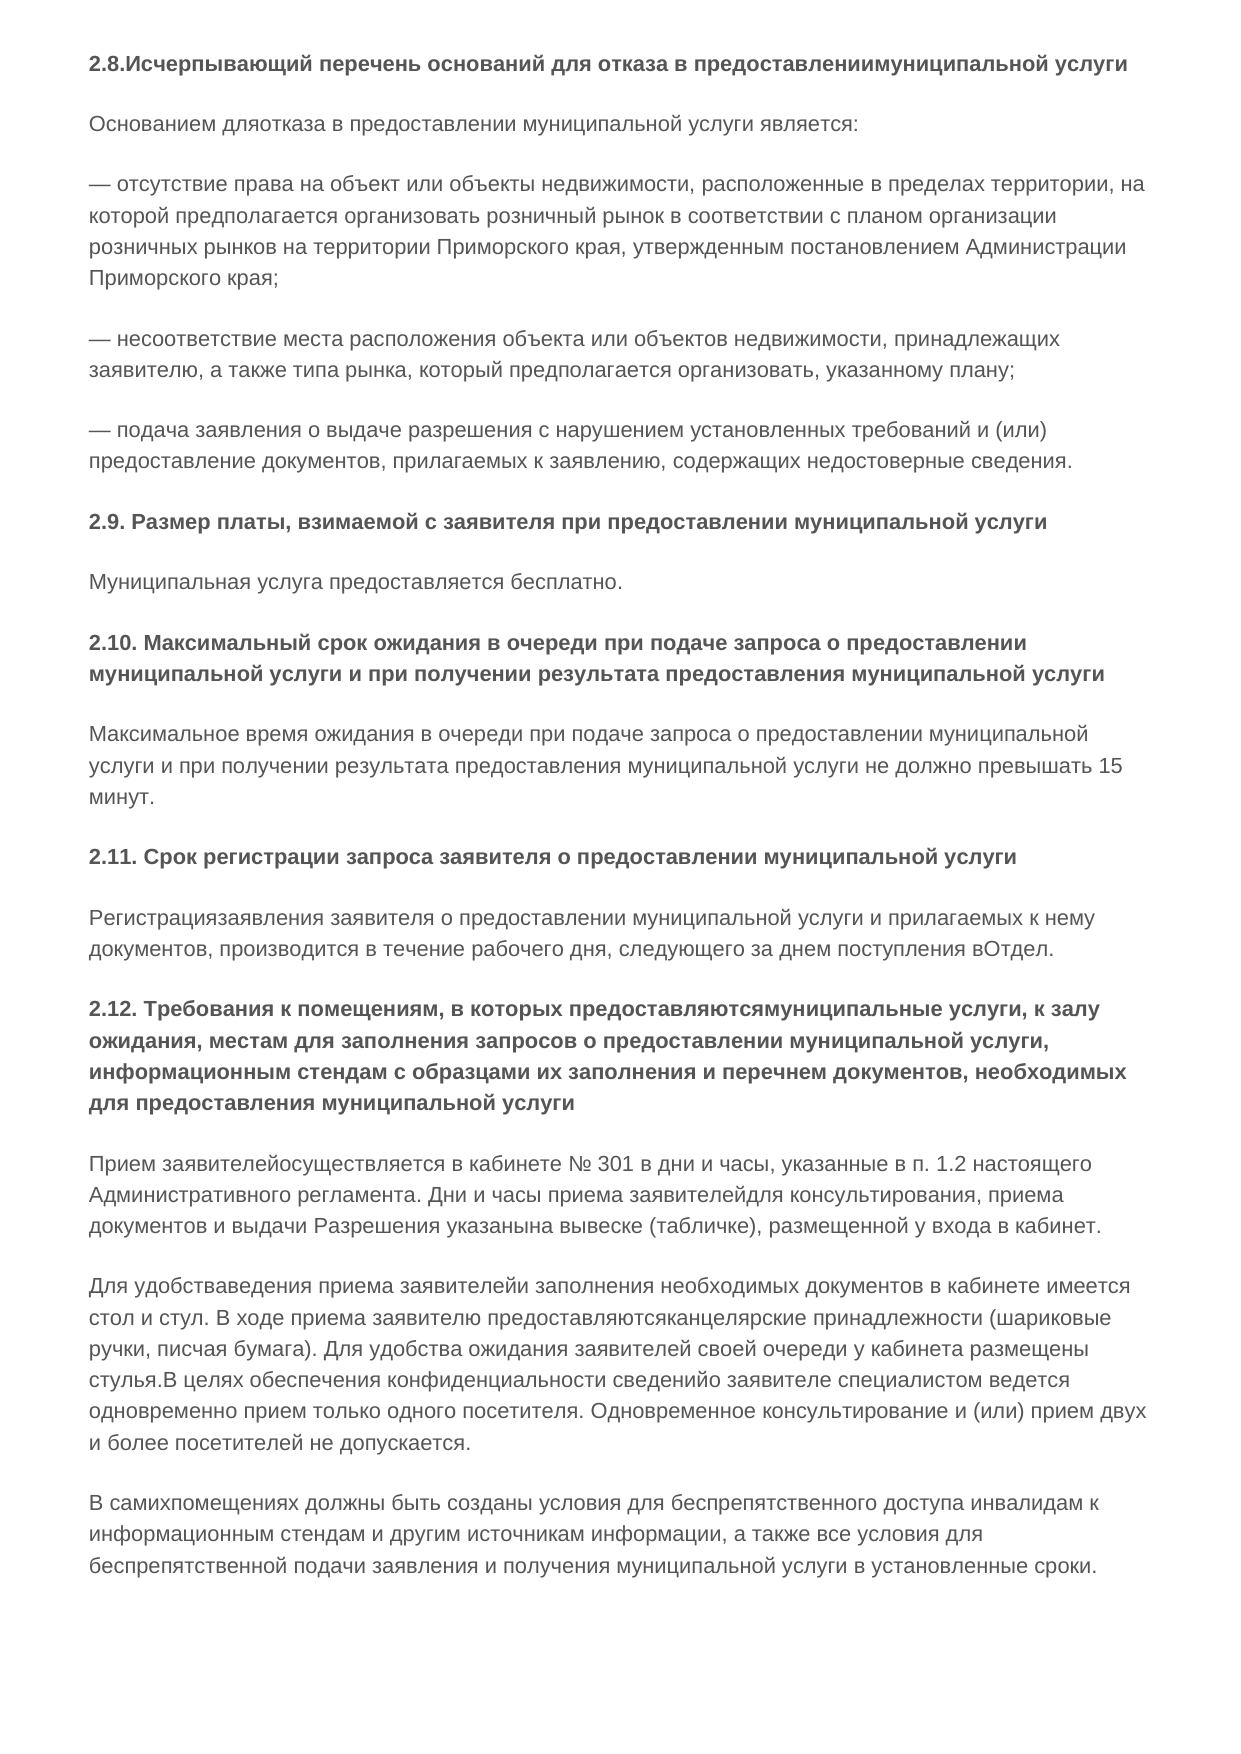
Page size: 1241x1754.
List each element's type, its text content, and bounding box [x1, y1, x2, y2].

text 2.9. Размер платы, взимаемой с заявителя при предоставлении муниципальной услуги [89, 503, 1152, 534]
text — отсутствие права на объект или объекты недвижимости, расположенные в пределах территории, на которой предполагается организовать розничный рынок в соответствии с планом организации розничных рынков на территории Приморского края, утвержденным постановлением Администрации Приморского края; [89, 165, 1152, 290]
text 2.11. Срок регистрации запроса заявителя о предоставлении муниципальной услуги [89, 838, 1152, 869]
text Для удобстваведения приема заявителейи заполнения необходимых документов в кабинете имеется стол и стул. В ходе приема заявителю предоставляютсяканцелярские принадлежности (шариковые ручки, писчая бумага). Для удобства ожидания заявителей своей очереди у кабинета размещены стулья.В целях обеспечения конфиденциальности сведенийо заявителе специалистом ведется одновременно прием только одного посетителя. Одновременное консультирование и (или) прием двух и более посетителей не допускается. [89, 1267, 1152, 1455]
text Основанием дляотказа в предоставлении муниципальной услуги является: [89, 105, 1152, 136]
text — несоответствие места расположения объекта или объектов недвижимости, принадлежащих заявителю, а также типа рынка, который предполагается организовать, указанному плану; [89, 319, 1152, 382]
text В самихпомещениях должны быть созданы условия для беспрепятственного доступа инвалидам к информационным стендам и другим источникам информации, а также все условия для беспрепятственной подачи заявления и получения муниципальной услуги в установленные сроки. [89, 1484, 1152, 1578]
text 2.12. Требования к помещениям, в которых предоставляютсямуниципальные услуги, к залу ожидания, местам для заполнения запросов о предоставлении муниципальной услуги, информационным стендам с образцами их заполнения и перечнем документов, необходимых для предоставления муниципальной услуги [89, 990, 1152, 1115]
text 2.8.Исчерпывающий перечень оснований для отказа в предоставлениимуниципальной услуги [89, 44, 1152, 76]
text Регистрациязаявления заявителя о предоставлении муниципальной услуги и прилагаемых к нему документов, производится в течение рабочего дня, следующего за днем поступления вОтдел. [89, 898, 1152, 961]
text Максимальное время ожидания в очереди при подаче запроса о предоставлении муниципальной услуги и при получении результата предоставления муниципальной услуги не должно превышать 15 минут. [89, 715, 1152, 809]
text Муниципальная услуга предоставляется бесплатно. [89, 563, 1152, 594]
text 2.10. Максимальный срок ожидания в очереди при подаче запроса о предоставлении муниципальной услуги и при получении результата предоставления муниципальной услуги [89, 623, 1152, 686]
text Прием заявителейосуществляется в кабинете № 301 в дни и часы, указанные в п. 1.2 настоящего Административного регламента. Дни и часы приема заявителейдля консультирования, приема документов и выдачи Разрешения указанына вывеске (табличке), размещенной у входа в кабинет. [89, 1144, 1152, 1238]
text — подача заявления о выдаче разрешения с нарушением установленных требований и (или) предоставление документов, прилагаемых к заявлению, содержащих недостоверные сведения. [89, 411, 1152, 473]
